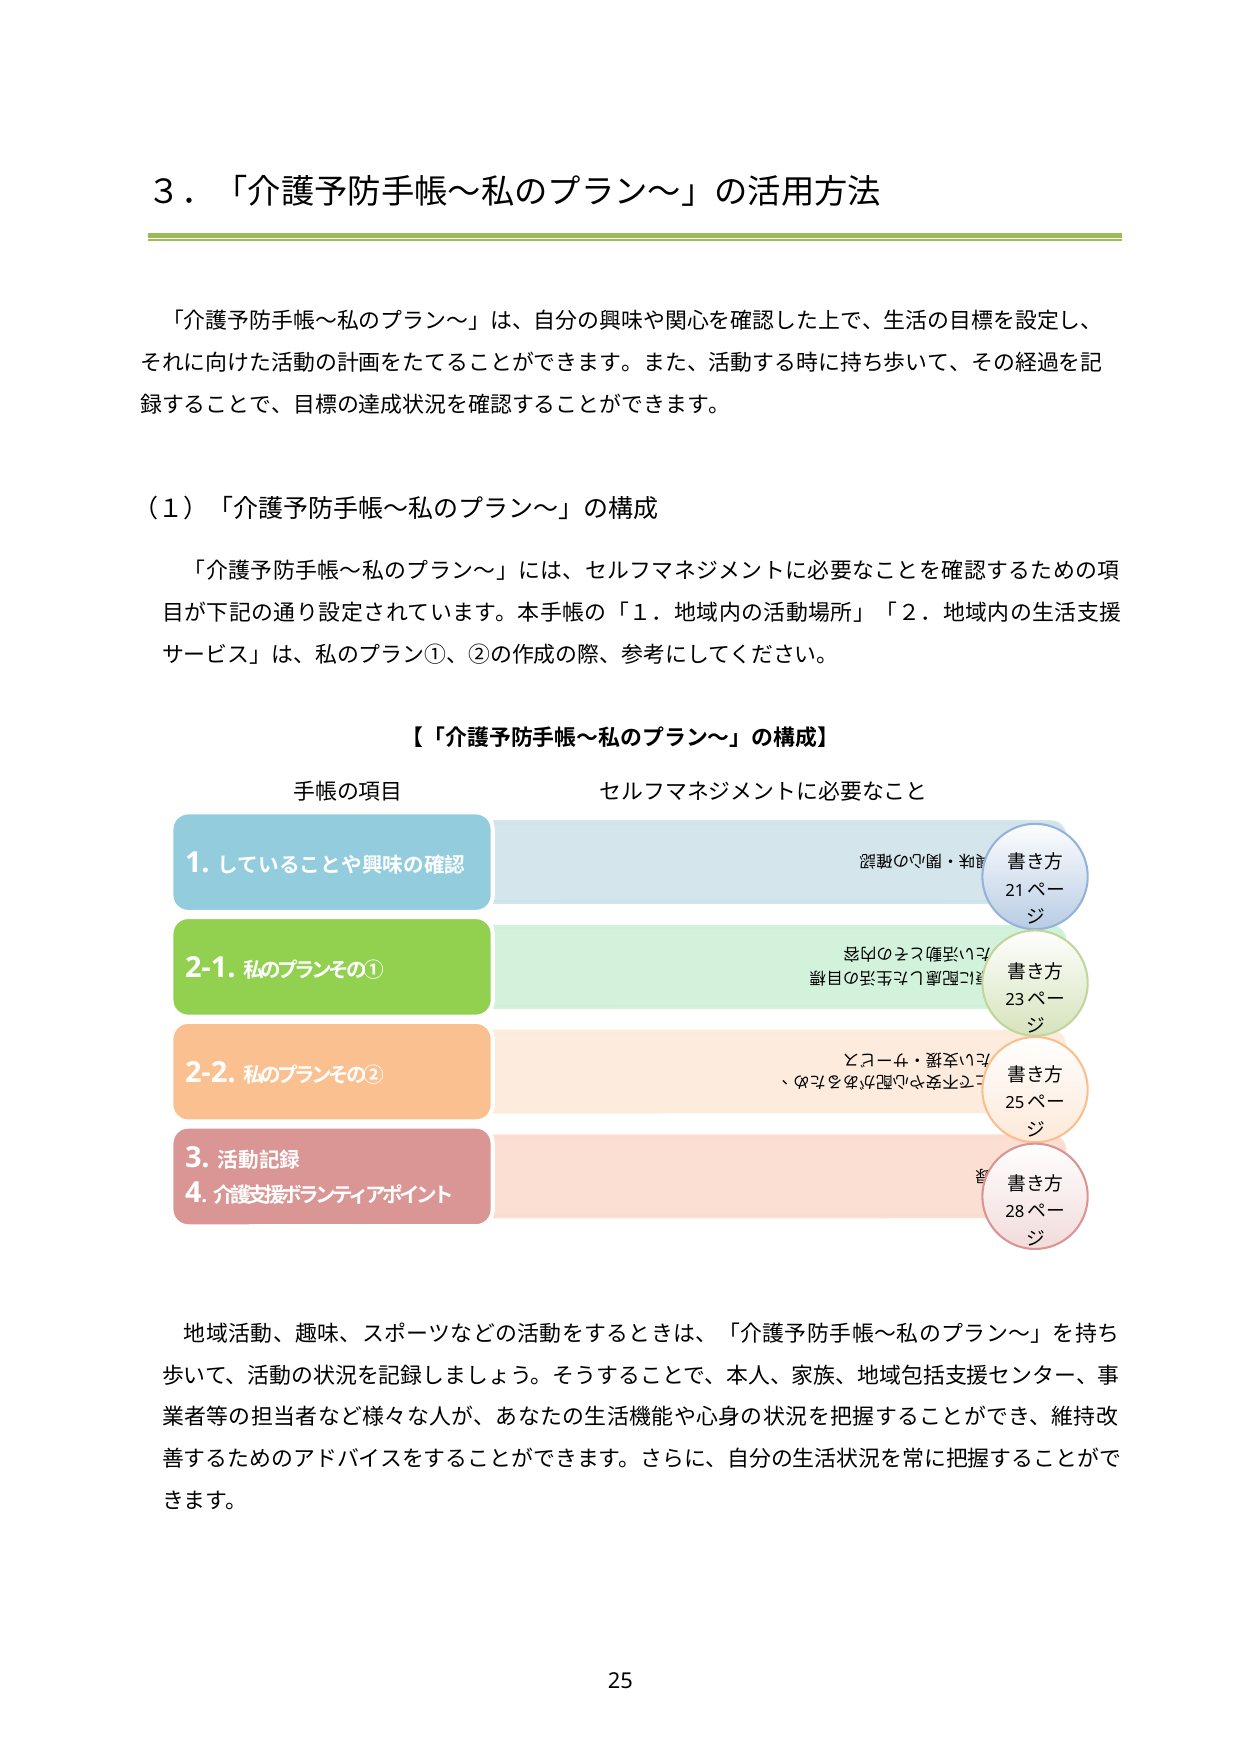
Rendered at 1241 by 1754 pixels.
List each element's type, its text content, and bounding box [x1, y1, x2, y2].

text 「介護予防手帳～私のプラン～」には、セルフマネジメントに必要なことを確認するための項目が下記の通り設定されています。本手帳の「１．地域内の活動場所」「２．地域内の生活支援サービス」は、私のプラン①、②の作成の際、参考にしてください。 [162, 548, 1122, 673]
subtitle 「介護予防手帳～私のプラン～」の構成 [133, 486, 1122, 528]
text 「介護予防手帳～私のプラン～」は、自分の興味や関心を確認した上で、生活の目標を設定し、それに向けた活動の計画をたてることができます。また、活動する時に持ち歩いて、その経過を記録することで、目標の達成状況を確認することができます。 [140, 298, 1122, 423]
text 手帳の項目 セルフマネジメントに必要なこと [118, 769, 1122, 811]
text 【「介護予防手帳～私のプラン～」の構成】 [118, 715, 1122, 757]
text 地域活動、趣味、スポーツなどの活動をするときは、「介護予防手帳～私のプラン～」を持ち歩いて、活動の状況を記録しましょう。そうすることで、本人、家族、地域包括支援センター、事業者等の担当者など様々な人が、あなたの生活機能や心身の状況を把握することができ、維持改善するためのアドバイスをすることができます。さらに、自分の生活状況を常に把握することができます。 [162, 1311, 1122, 1519]
subtitle 「介護予防手帳～私のプラン～」の活用方法 [148, 148, 1122, 233]
